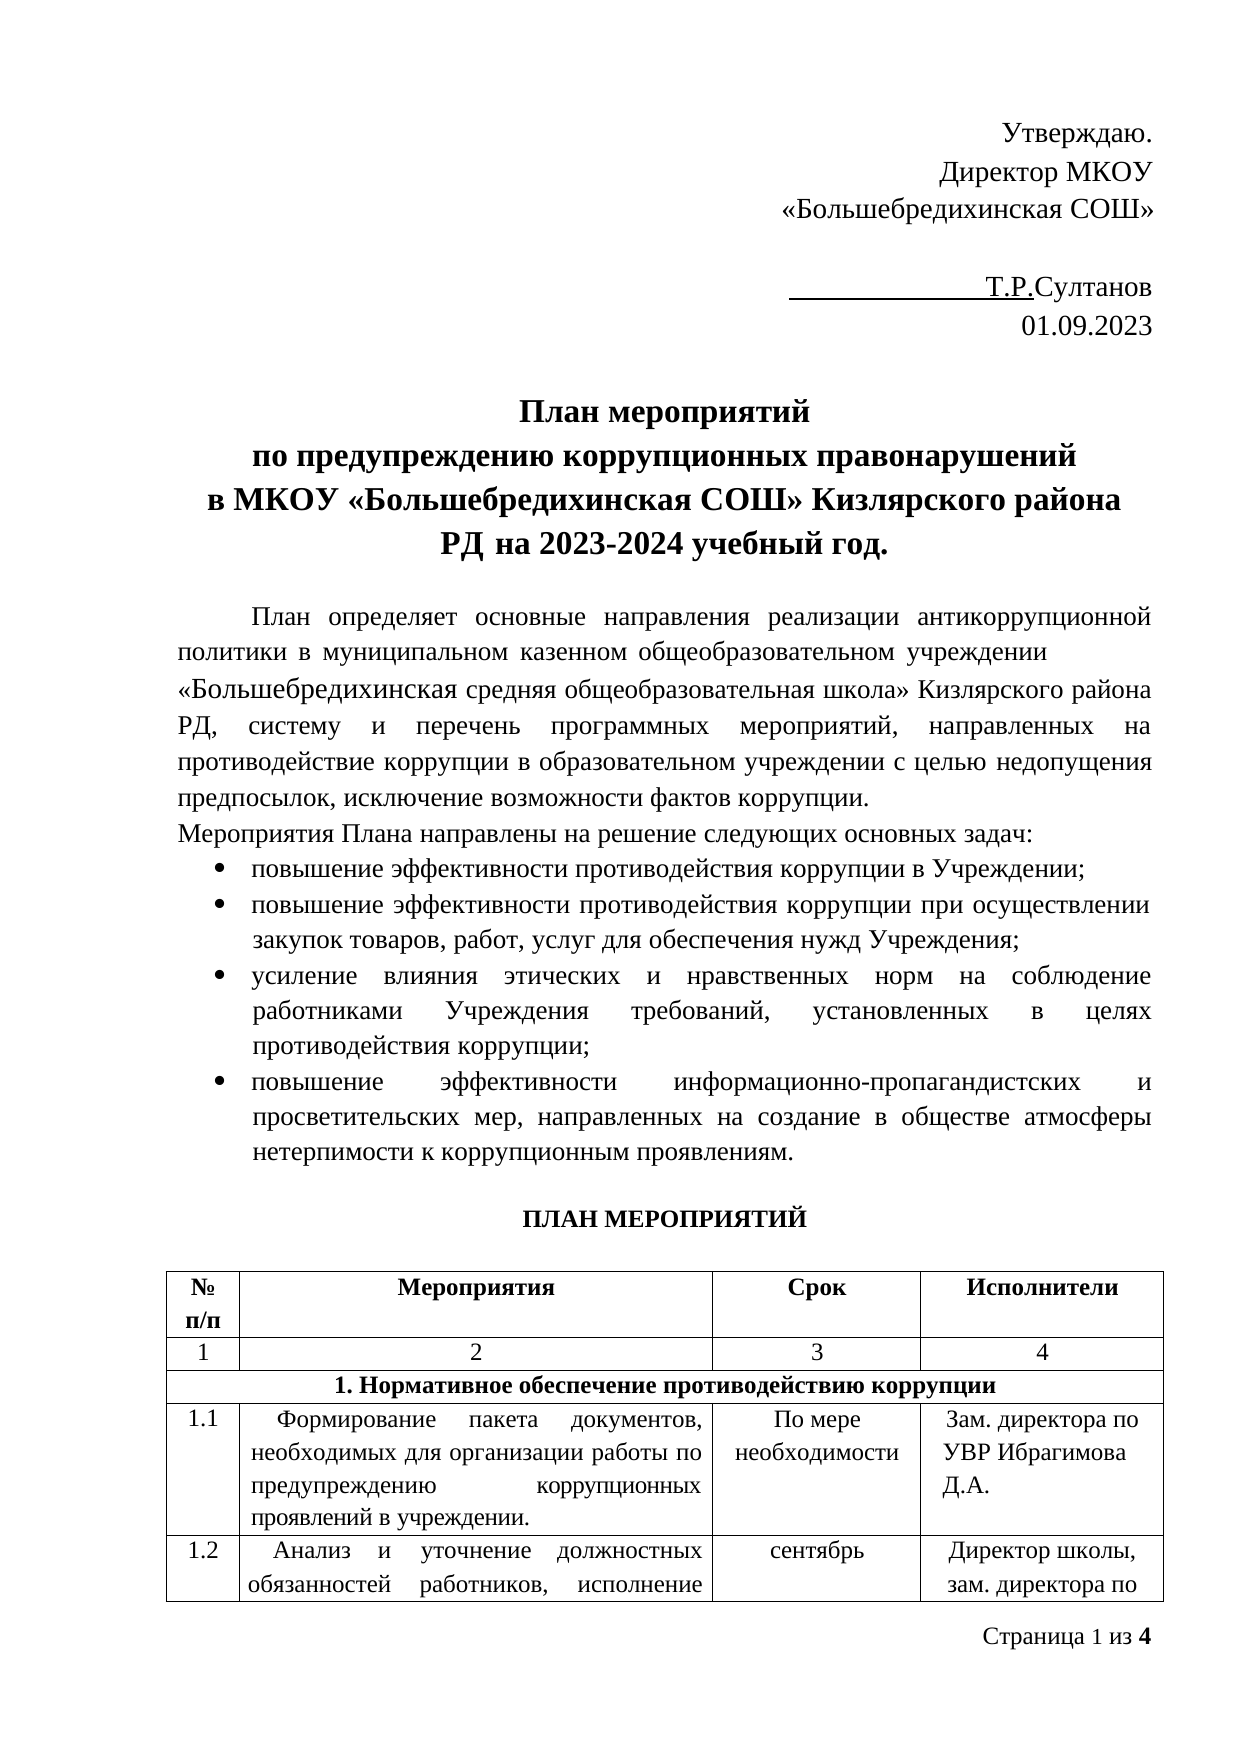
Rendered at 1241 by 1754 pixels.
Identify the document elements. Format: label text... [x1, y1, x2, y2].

table_cell сентябрь [713, 1536, 920, 1601]
text План определяет основные направления реализации антикоррупционной политики в муниципальном казенном общеобразовательном учреждении [177, 600, 1151, 667]
list повышение эффективности противодействия коррупции в Учреждении; [215, 852, 1176, 884]
table_cell По мере необходимости [713, 1404, 920, 1535]
table_header Срок [713, 1272, 920, 1337]
table_header Исполнители [921, 1272, 1163, 1337]
subtitle План мероприятий [206, 391, 1123, 429]
table_cell 1 [167, 1338, 239, 1370]
text Мероприятия Плана направлены на решение следующих основных задач: [177, 817, 1176, 848]
text Т.Р.Султанов [154, 269, 1152, 303]
subtitle в МКОУ «Большебредихинская СОШ» Кизлярского района РД на 2023-2024 учебный год. [206, 479, 1123, 561]
table_header Мероприятия [240, 1272, 712, 1337]
table_header № п/п [167, 1272, 239, 1337]
table_cell 1. Нормативное обеспечение противодействию коррупции [167, 1371, 1163, 1403]
table_cell 3 [713, 1338, 920, 1370]
text «Большебредихинская СОШ» [154, 192, 1176, 225]
table_cell 2 [240, 1338, 712, 1370]
table_cell Зам. директора по УВР Ибрагимова Д.А. [921, 1404, 1163, 1535]
table_cell 1.1 [167, 1404, 239, 1535]
text по предупреждению коррупционных правонарушений [206, 435, 1123, 473]
text Утверждаю. Директор МКОУ [938, 115, 1153, 187]
text 01.09.2023 [154, 308, 1152, 341]
list повышение эффективности противодействия коррупции при осуществлении закупок товаров, работ, услуг для обеспечения нужд Учреждения; [215, 888, 1151, 955]
text ПЛАН МЕРОПРИЯТИЙ [206, 1204, 1123, 1233]
list усиление влияния этических и нравственных норм на соблюдение работниками Учреждения требований, установленных в целях противодействия коррупции; [215, 959, 1152, 1060]
table_cell 4 [921, 1338, 1163, 1370]
list повышение эффективности информационно-пропагандистских и просветительских мер, направленных на создание в обществе атмосферы нетерпимости к коррупционным проявлениям. [215, 1065, 1152, 1166]
table_cell Формирование пакета документов, необходимых для организации работы по предупреждению коррупционных проявлений в учреждении. [240, 1404, 712, 1535]
text «Большебредихинская средняя общеобразовательная школа» Кизлярского района РД, систему и перечень программных мероприятий, направленных на противодействие коррупции в образовательном учреждении с целью недопущения предпосылок, исключение возможности фактов коррупции. [177, 671, 1152, 812]
table_cell 1.2 [167, 1536, 239, 1601]
table_cell Директор школы, зам. директора по [921, 1536, 1163, 1601]
table_cell Анализ и уточнение должностных обязанностей работников, исполнение [240, 1536, 712, 1601]
